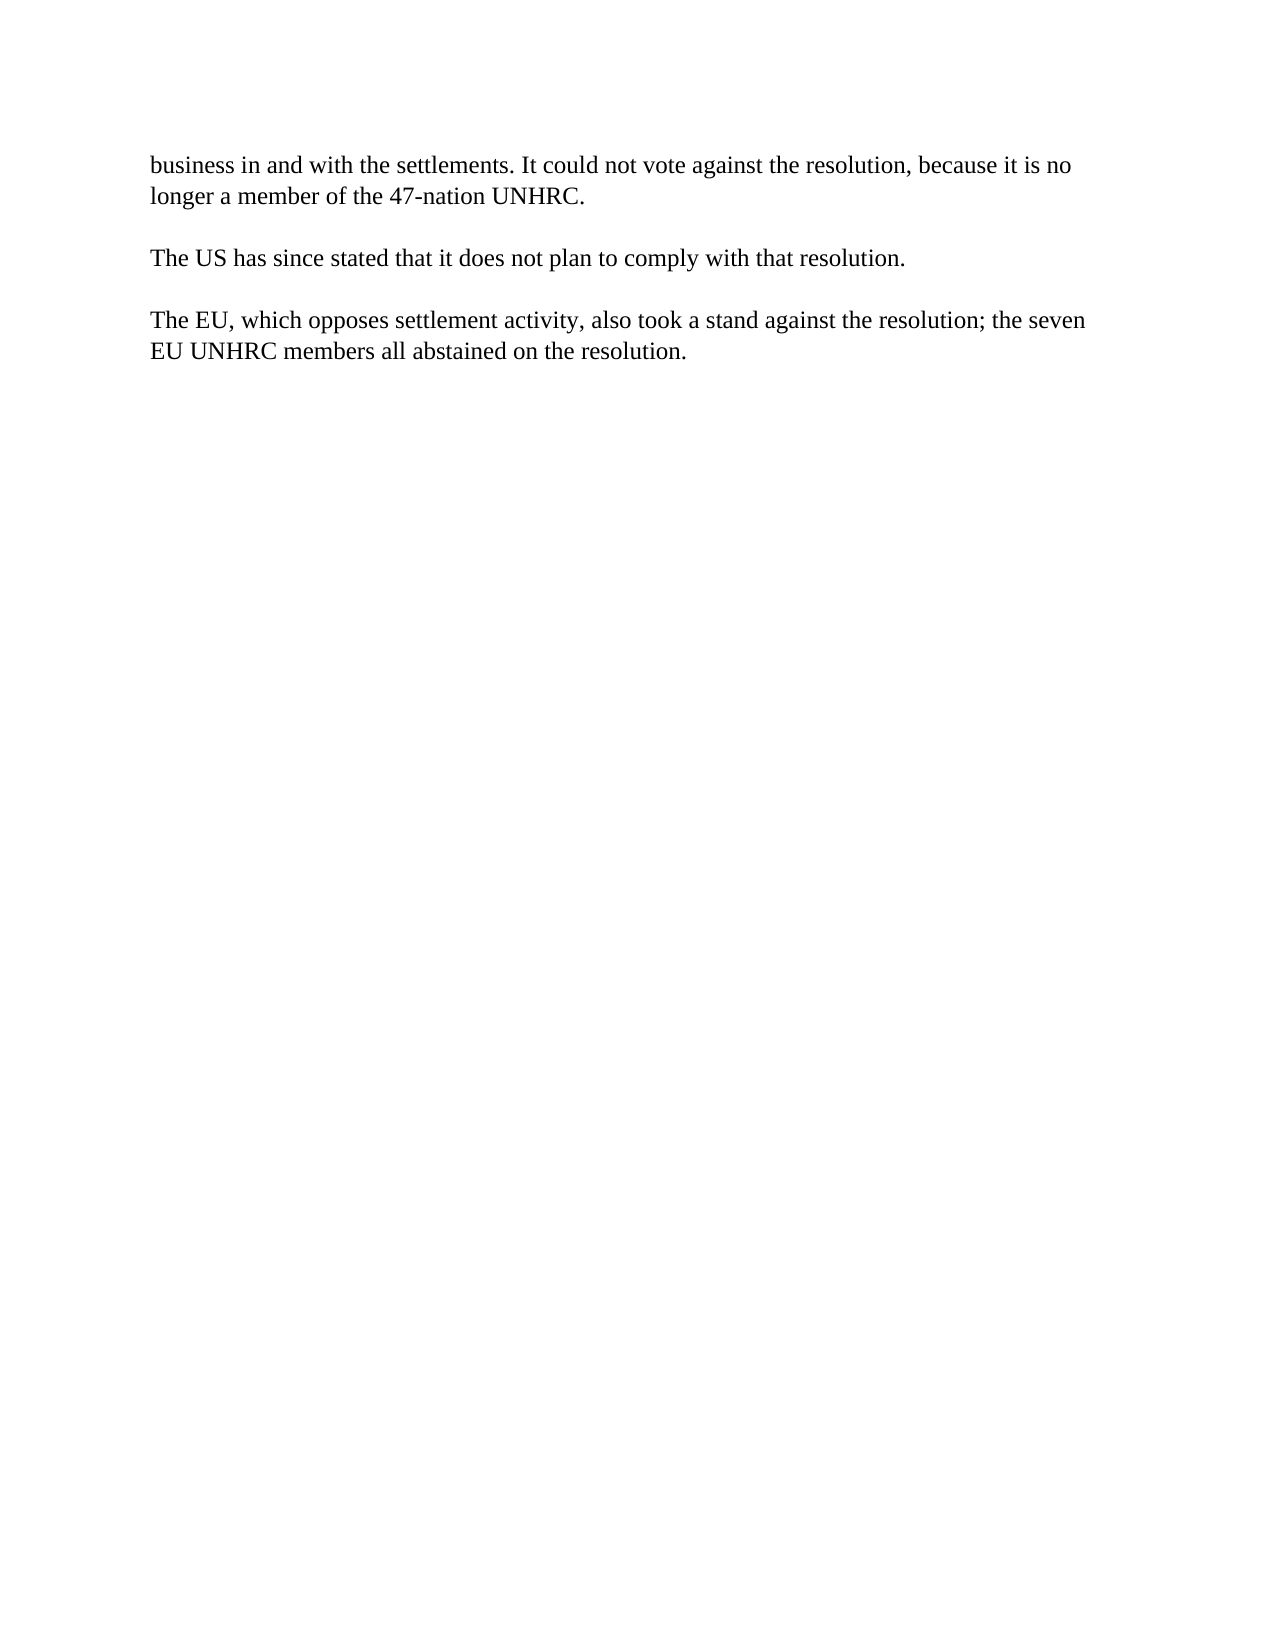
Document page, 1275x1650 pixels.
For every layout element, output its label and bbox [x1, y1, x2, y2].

text [150, 150, 1125, 365]
